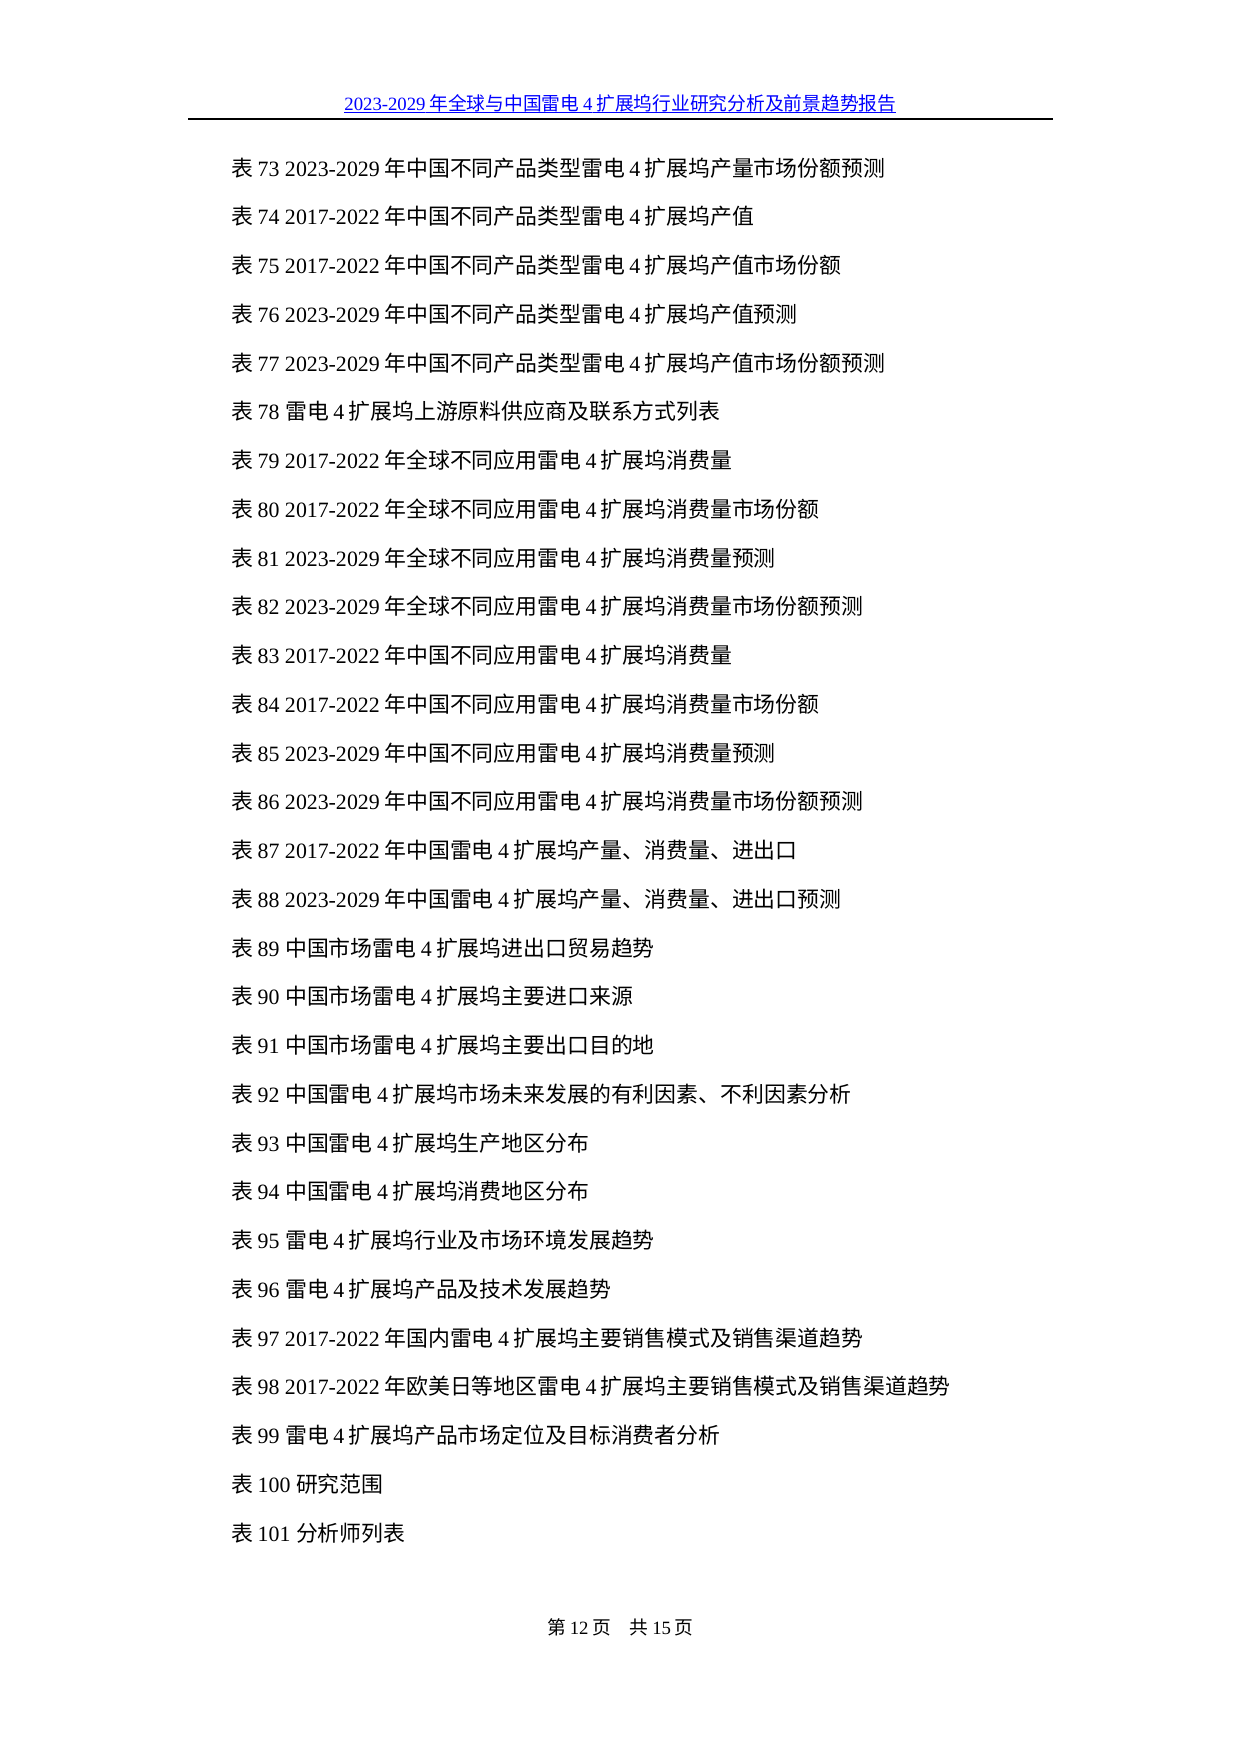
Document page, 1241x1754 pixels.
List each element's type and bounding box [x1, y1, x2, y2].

text [187, 150, 1053, 1548]
